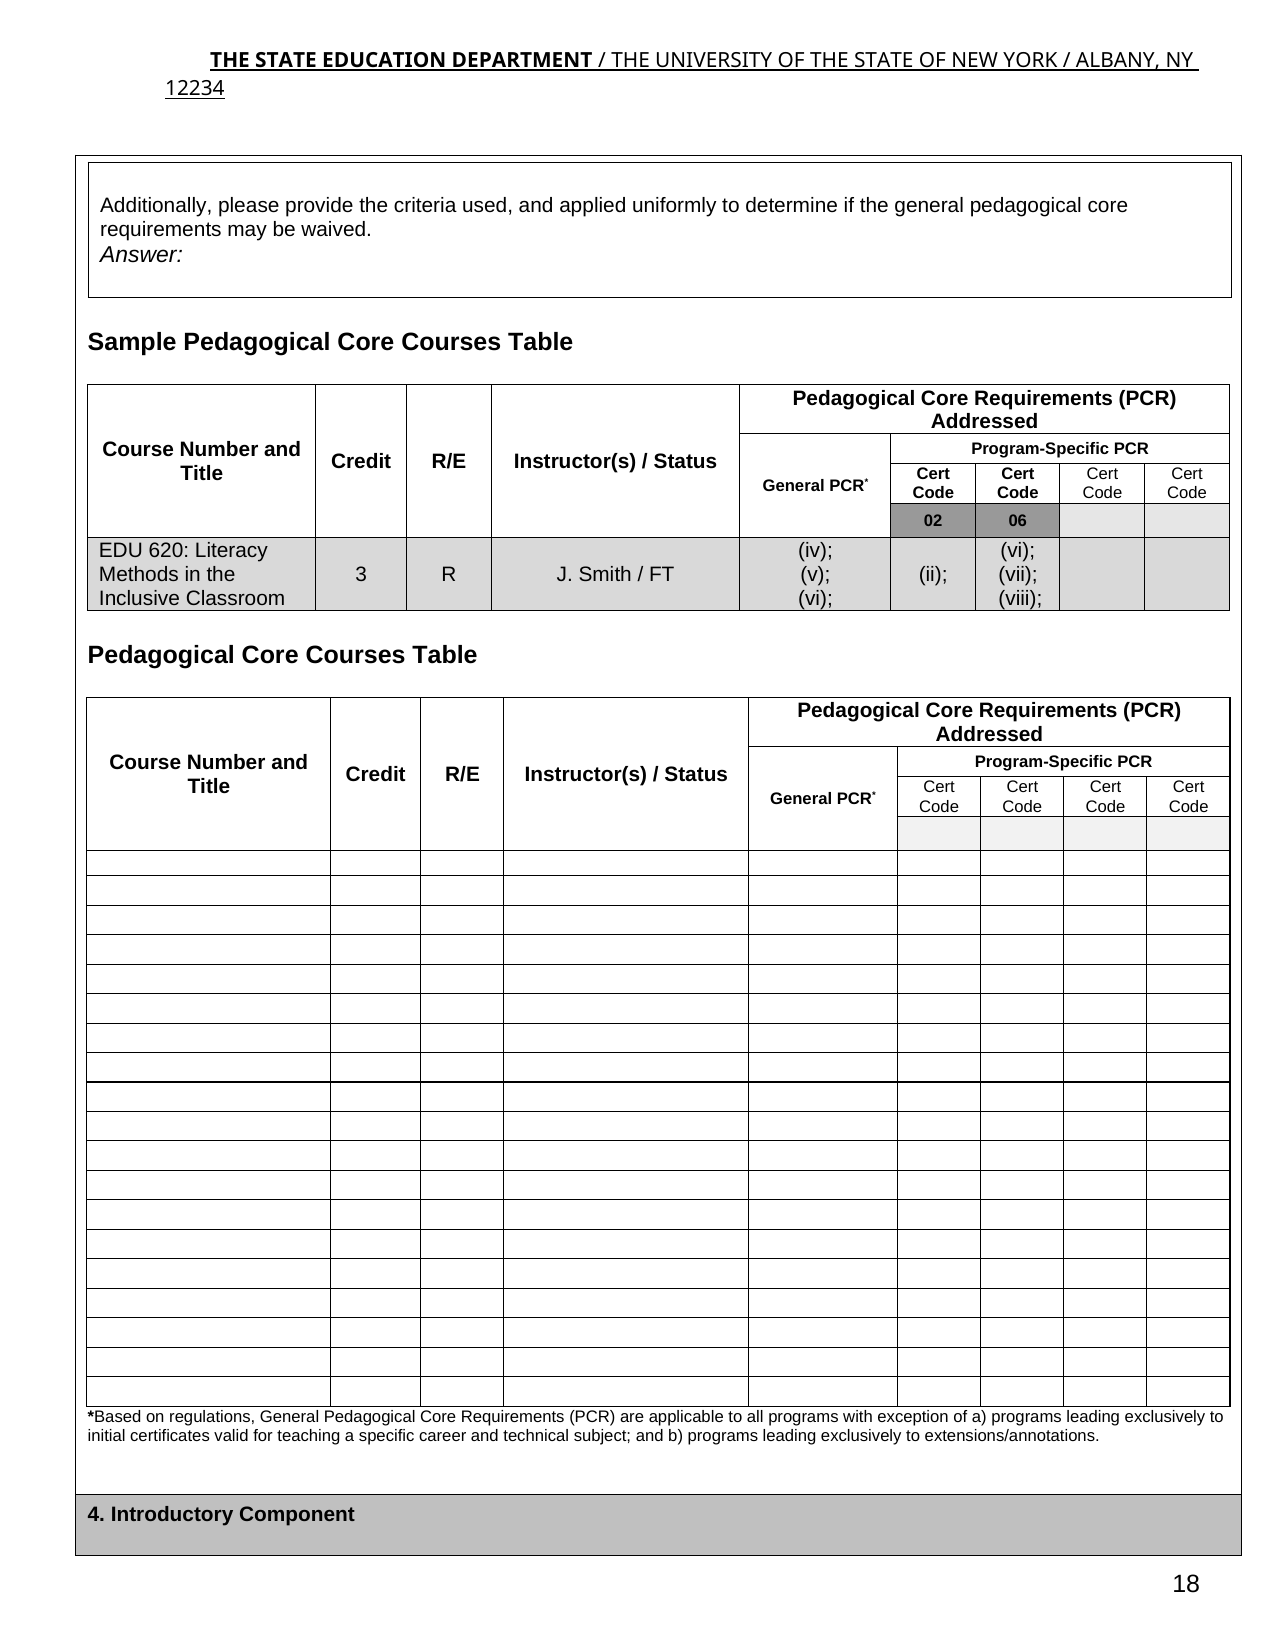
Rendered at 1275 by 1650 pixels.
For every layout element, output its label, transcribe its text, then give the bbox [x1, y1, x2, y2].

table_cell 4. Introductory Component [76, 1495, 1241, 1555]
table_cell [76, 156, 1241, 1494]
